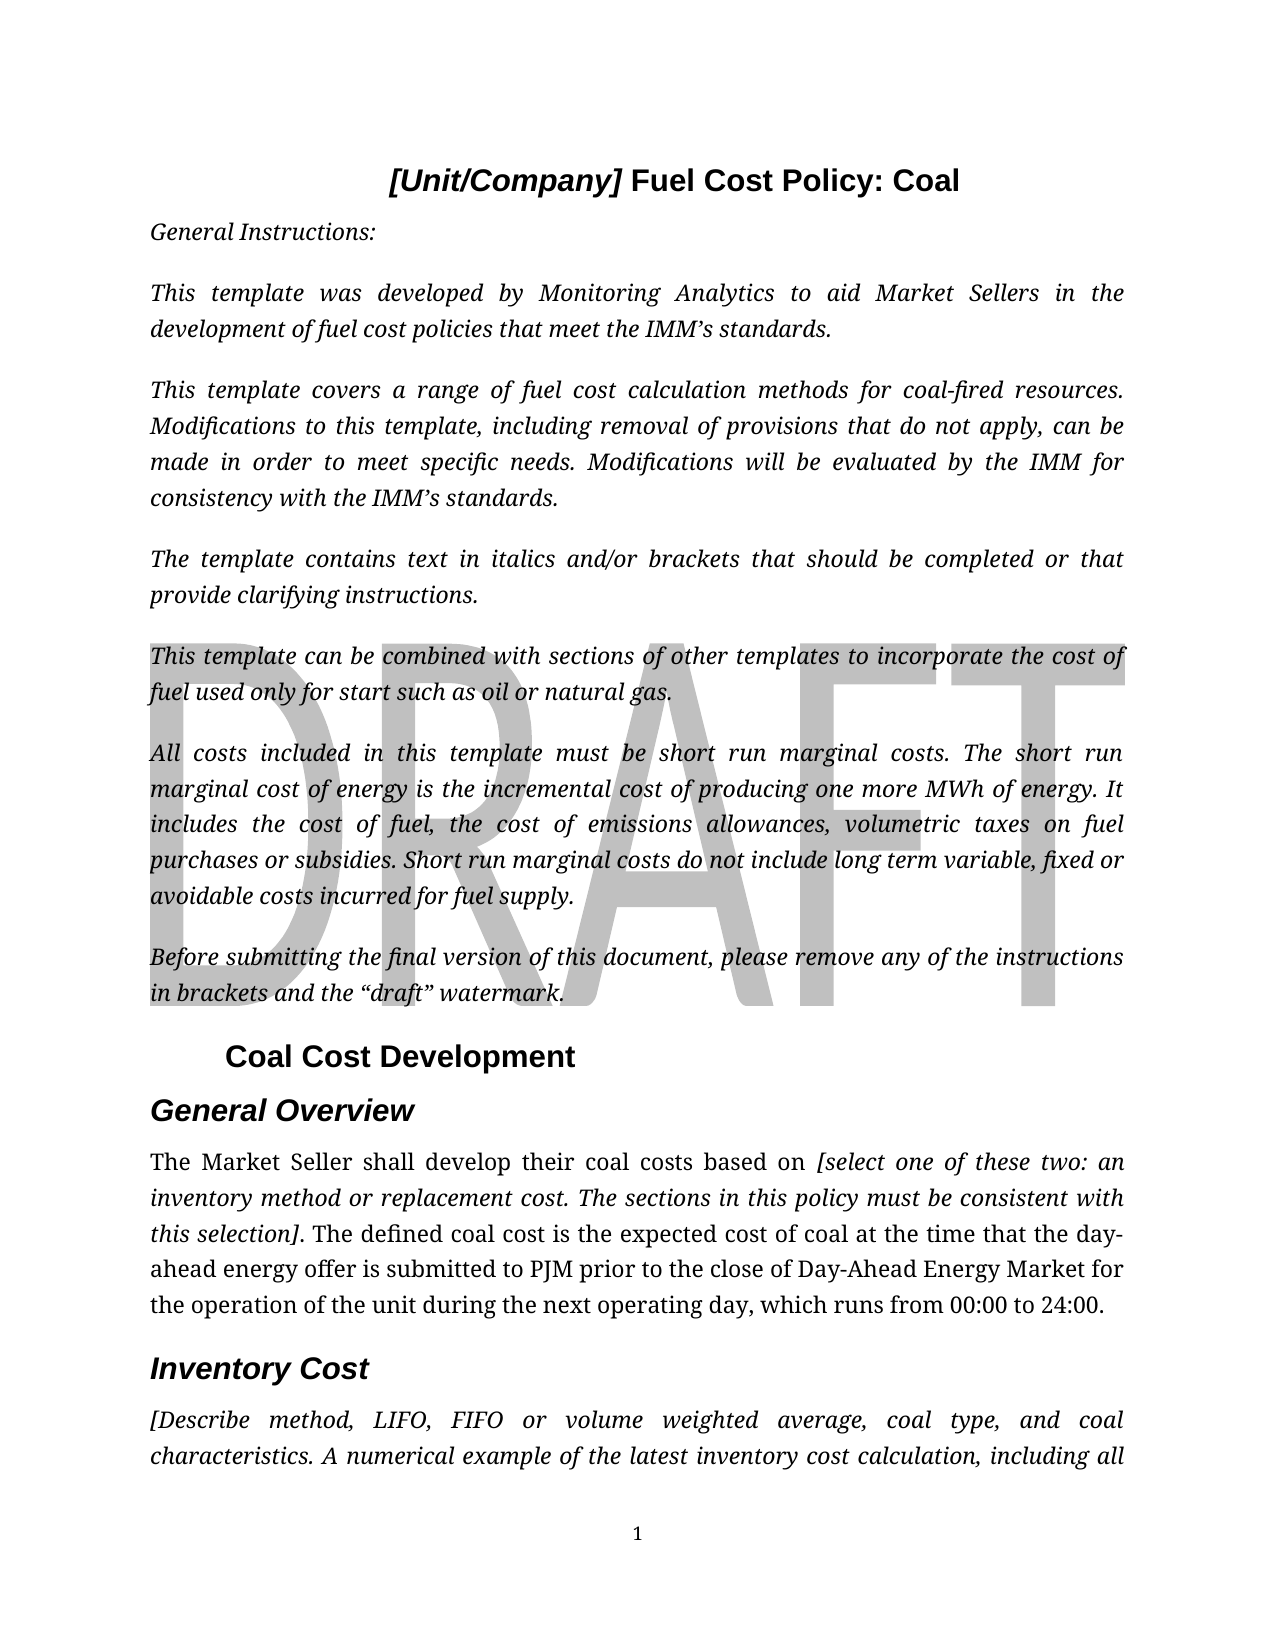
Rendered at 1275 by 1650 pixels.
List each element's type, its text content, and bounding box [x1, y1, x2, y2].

text The Market Seller shall develop their coal costs based on [select one of these two: an inventory method or replacement cost. The sections in this policy must be consistent with this selection]. The defined coal cost is the expected cost of coal at the time that the day-ahead energy offer is submitted to PJM prior to the close of Day-Ahead Energy Market for the operation of the unit during the next operating day, which runs from 00:00 to 24:00. [150, 1146, 1125, 1321]
subtitle Inventory Cost [150, 1350, 1125, 1386]
text This template was developed by Monitoring Analytics to aid Market Sellers in the development of fuel cost policies that meet the IMM’s standards. [150, 277, 1125, 344]
text This template covers a range of fuel cost calculation methods for coal-fired resources. Modifications to this template, including removal of provisions that do not apply, can be made in order to meet specific needs. Modifications will be evaluated by the IMM for consistency with the IMM’s standards. [150, 374, 1125, 513]
text Before submitting the final version of this document, please remove any of the instructions in brackets and the “draft” watermark. [150, 941, 1125, 1008]
text All costs included in this template must be short run marginal costs. The short run marginal cost of energy is the incremental cost of producing one more MWh of energy. It includes the cost of fuel, the cost of emissions allowances, volumetric taxes on fuel purchases or subsidies. Short run marginal costs do not include long term variable, fixed or avoidable costs incurred for fuel supply. [150, 737, 1125, 912]
subtitle [Unit/Company] Fuel Cost Policy: Coal [150, 162, 1125, 198]
text This template can be combined with sections of other templates to incorporate the cost of fuel used only for start such as oil or natural gas. [150, 640, 1125, 707]
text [150, 1404, 1125, 1471]
text General Instructions: [150, 216, 1125, 247]
text The template contains text in italics and/or brackets that should be completed or that provide clarifying instructions. [150, 543, 1125, 610]
subtitle General Overview [150, 1092, 1125, 1128]
subtitle Coal Cost Development [150, 1038, 1125, 1074]
